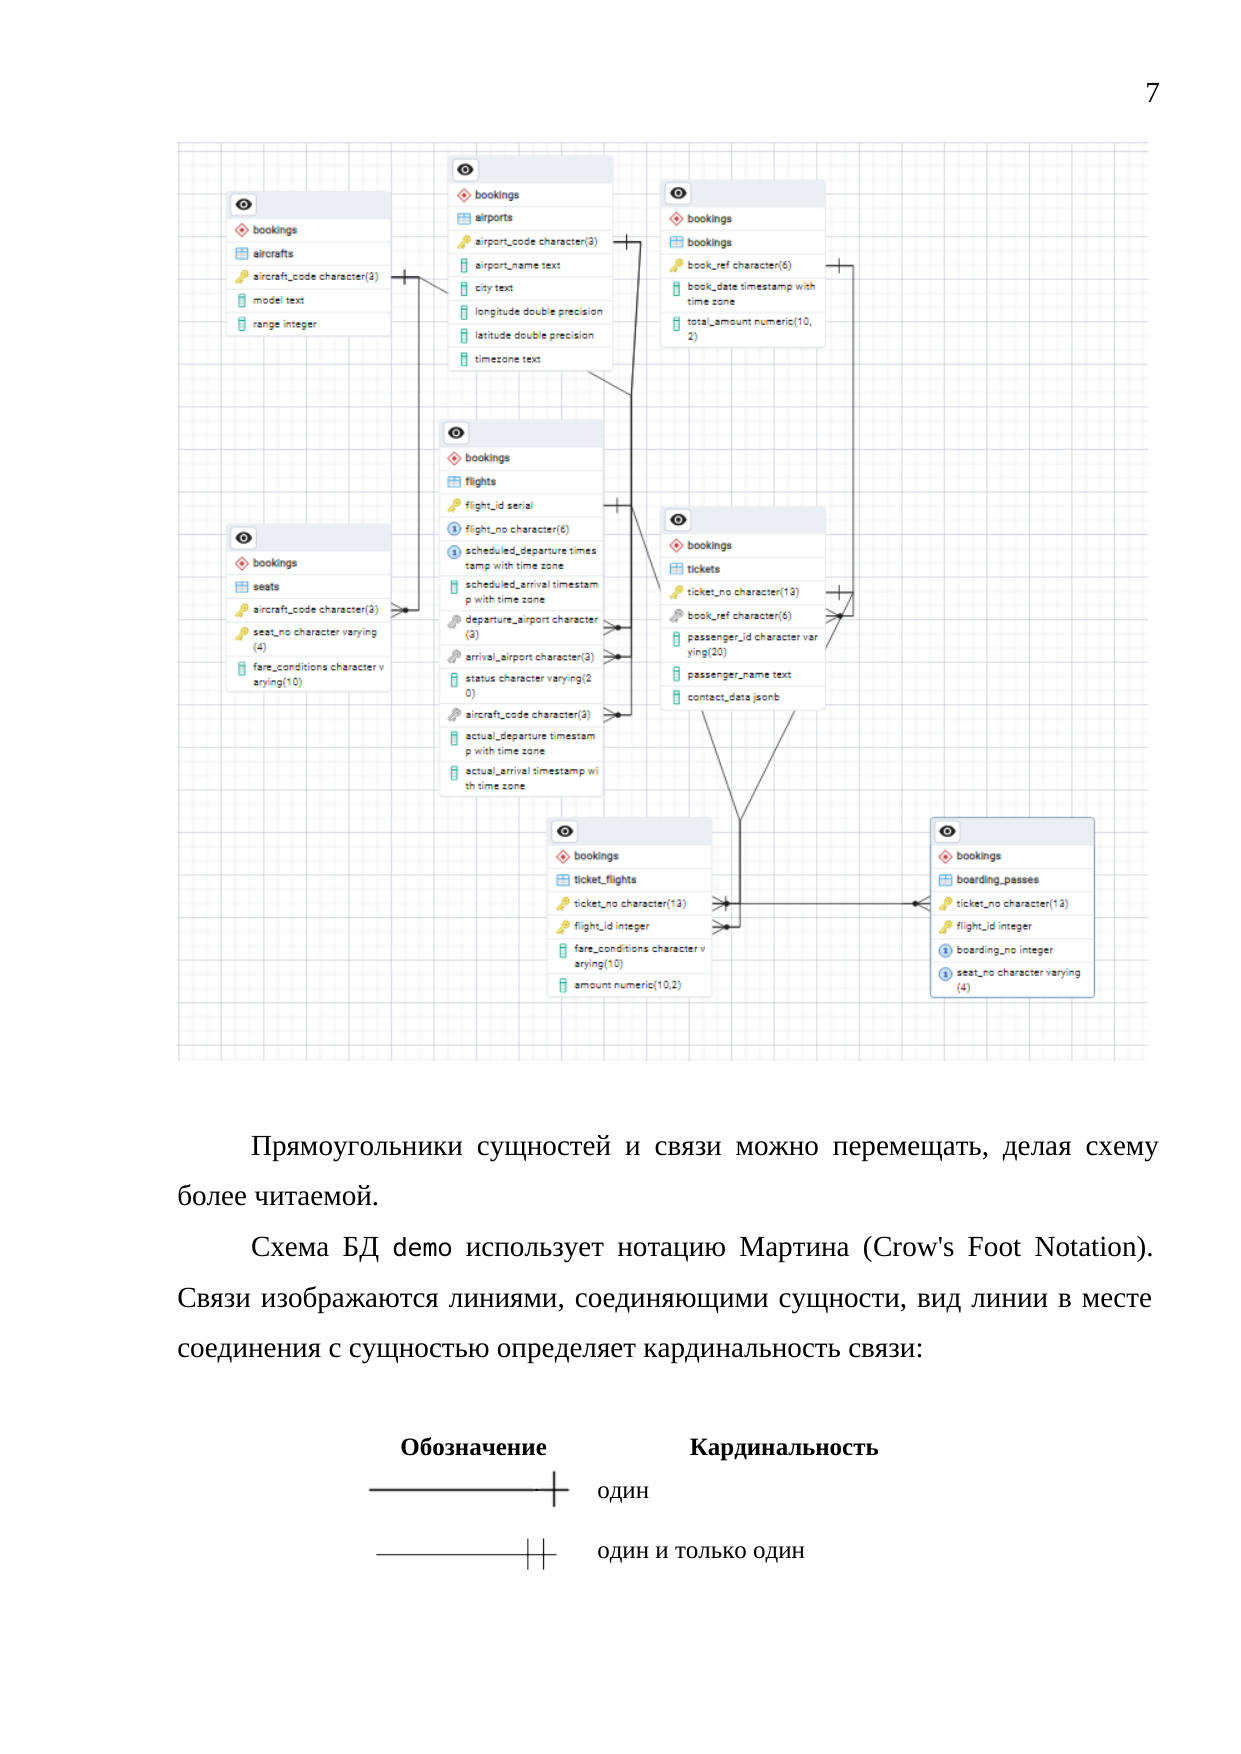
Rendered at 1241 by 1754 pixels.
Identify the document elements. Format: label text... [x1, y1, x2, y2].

table_header Обозначение [358, 1431, 589, 1463]
text Схема БД demo использует нотацию Мартина (Crow's Foot Notation). Связи изображаются линиями, соединяющими сущности, вид линии в месте соединения с сущностью определяет кардинальность связи: [177, 1229, 1153, 1364]
picture [359, 1518, 583, 1581]
picture [359, 1464, 583, 1516]
table_cell [358, 1463, 589, 1517]
table_cell один [589, 1463, 979, 1517]
table_cell [358, 1517, 589, 1582]
table_header Кардинальность [589, 1431, 979, 1463]
text Прямоугольники сущностей и связи можно перемещать, делая схему более читаемой. [177, 1128, 1160, 1212]
picture [177, 142, 1149, 1061]
table_cell один и только один [589, 1517, 979, 1582]
